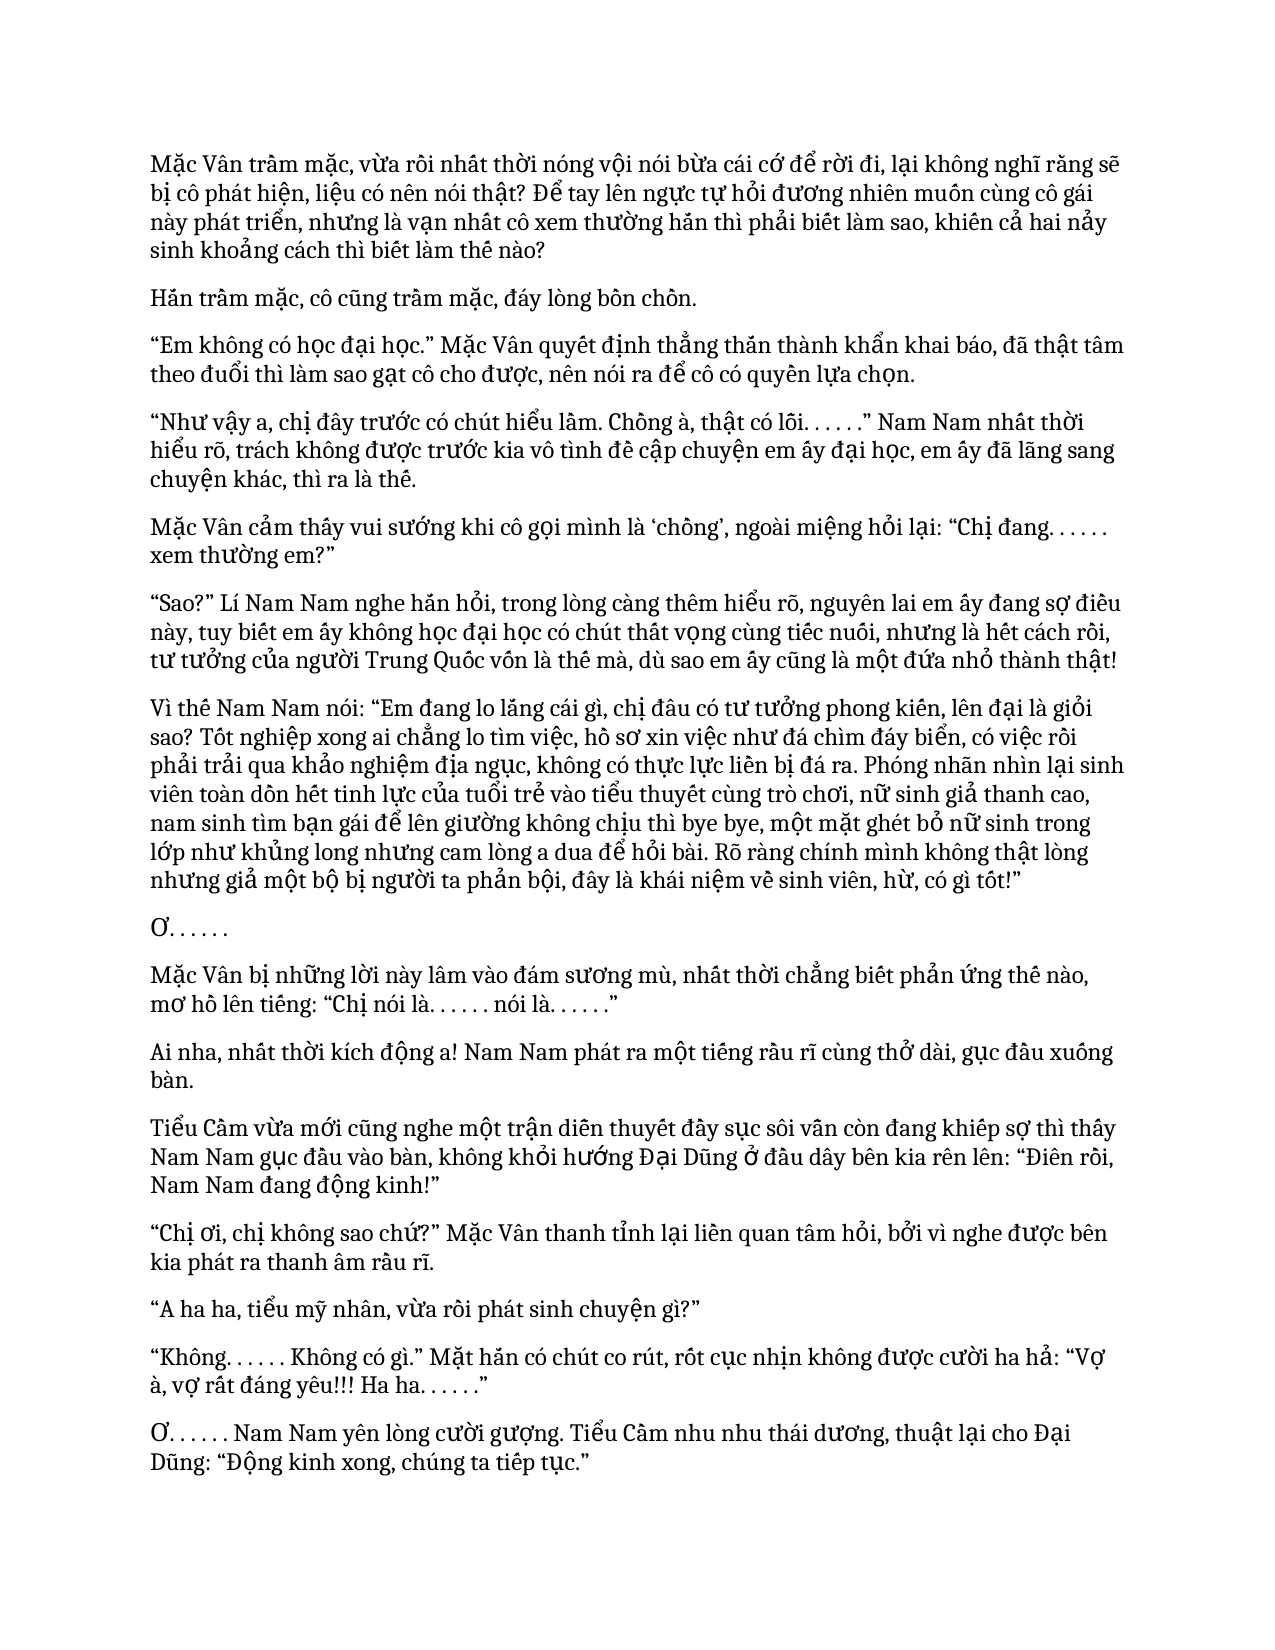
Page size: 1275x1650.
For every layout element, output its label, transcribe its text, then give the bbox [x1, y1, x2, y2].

text “A ha ha, tiểu mỹ nhân, vừa rồi phát sinh chuyện gì?” [150, 1295, 1125, 1324]
text “Em không có học đại học.” Mặc Vân quyết định thẳng thắn thành khẩn khai báo, đã thật tâm theo đuổi thì làm sao gạt cô cho được, nên nói ra để cô có quyền lựa chọn. [150, 331, 1125, 389]
text Mặc Vân bị những lời này lâm vào đám sương mù, nhất thời chẳng biết phản ứng thế nào, mơ hồ lên tiếng: “Chị nói là. . . . . . nói là. . . . . .” [150, 961, 1125, 1019]
text Vì thế Nam Nam nói: “Em đang lo lắng cái gì, chị đâu có tư tưởng phong kiến, lên đại là giỏi sao? Tốt nghiệp xong ai chẳng lo tìm việc, hồ sơ xin việc như đá chìm đáy biển, có việc rồi phải trải qua khảo nghiệm địa ngục, không có thực lực liền bị đá ra. Phóng nhãn nhìn lại sinh viên toàn dồn hết tinh lực của tuổi trẻ vào tiểu thuyết cùng trò chơi, nữ sinh giả thanh cao, nam sinh tìm bạn gái để lên giường không chịu thì bye bye, một mặt ghét bỏ nữ sinh trong lớp như khủng long nhưng cam lòng a dua để hỏi bài. Rõ ràng chính mình không thật lòng nhưng giả một bộ bị người ta phản bội, đây là khái niệm về sinh viên, hừ, có gì tốt!” [150, 694, 1125, 895]
text Mặc Vân trầm mặc, vừa rồi nhất thời nóng vội nói bừa cái cớ để rời đi, lại không nghĩ rằng sẽ bị cô phát hiện, liệu có nên nói thật? Để tay lên ngực tự hỏi đương nhiên muốn cùng cô gái này phát triển, nhưng là vạn nhất cô xem thường hắn thì phải biết làm sao, khiến cả hai nảy sinh khoảng cách thì biết làm thế nào? [150, 150, 1125, 265]
text Hắn trầm mặc, cô cũng trầm mặc, đáy lòng bồn chồn. [150, 284, 1125, 312]
text Ai nha, nhất thời kích động a! Nam Nam phát ra một tiếng rầu rĩ cùng thở dài, gục đầu xuống bàn. [150, 1037, 1125, 1095]
text “Không. . . . . . Không có gì.” Mặt hắn có chút co rút, rốt cục nhịn không được cười ha hả: “Vợ à, vợ rất đáng yêu!!! Ha ha. . . . . .” [150, 1342, 1125, 1400]
text Ơ. . . . . . [150, 914, 1125, 942]
text Tiểu Cầm vừa mới cũng nghe một trận diễn thuyết đầy sục sôi vẫn còn đang khiếp sợ thì thấy Nam Nam gục đầu vào bàn, không khỏi hướng Đại Dũng ở đầu dây bên kia rên lên: “Điên rồi, Nam Nam đang động kinh!” [150, 1114, 1125, 1200]
text Mặc Vân cảm thấy vui sướng khi cô gọi mình là ‘chồng’, ngoài miệng hỏi lại: “Chị đang. . . . . . xem thường em?” [150, 512, 1125, 570]
text Ơ. . . . . . Nam Nam yên lòng cười gượng. Tiểu Cầm nhu nhu thái dương, thuật lại cho Đại Dũng: “Động kinh xong, chúng ta tiếp tục.” [150, 1419, 1125, 1476]
text “Sao?” Lí Nam Nam nghe hắn hỏi, trong lòng càng thêm hiểu rõ, nguyên lai em ấy đang sợ điều này, tuy biết em ấy không học đại học có chút thất vọng cùng tiếc nuối, nhưng là hết cách rồi, tư tưởng của người Trung Quốc vốn là thế mà, dù sao em ấy cũng là một đứa nhỏ thành thật! [150, 589, 1125, 675]
text “Chị ơi, chị không sao chứ?” Mặc Vân thanh tỉnh lại liền quan tâm hỏi, bởi vì nghe được bên kia phát ra thanh âm rầu rĩ. [150, 1219, 1125, 1276]
text “Như vậy a, chị đây trước có chút hiểu lầm. Chồng à, thật có lỗi. . . . . .” Nam Nam nhất thời hiểu rõ, trách không được trước kia vô tình đề cập chuyện em ấy đại học, em ấy đã lãng sang chuyện khác, thì ra là thế. [150, 407, 1125, 494]
